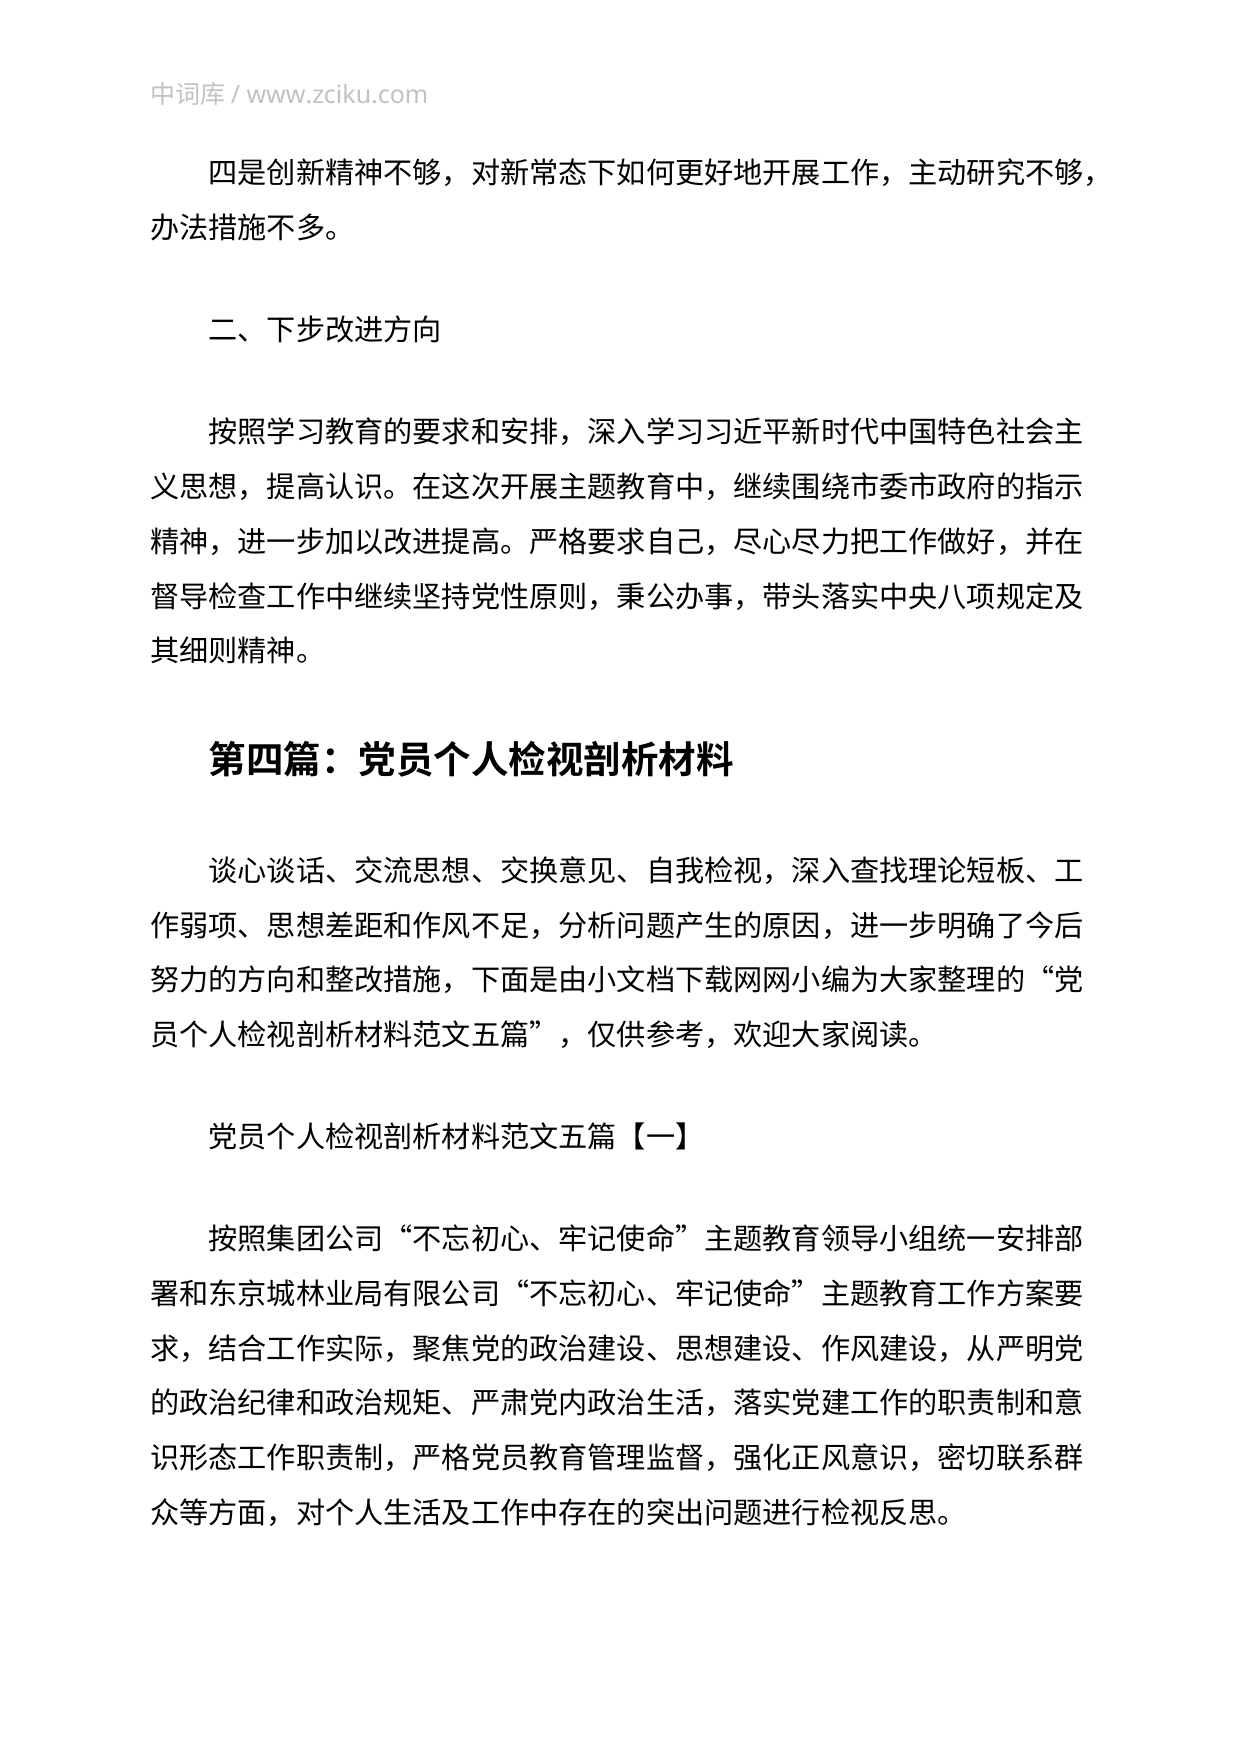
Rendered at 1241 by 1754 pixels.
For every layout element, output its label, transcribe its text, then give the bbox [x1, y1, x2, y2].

text 按照集团公司“不忘初心、牢记使命”主题教育领导小组统一安排部署和东京城林业局有限公司“不忘初心、牢记使命”主题教育工作方案要求，结合工作实际，聚焦党的政治建设、思想建设、作风建设，从严明党的政治纪律和政治规矩、严肃党内政治生活，落实党建工作的职责制和意识形态工作职责制，严格党员教育管理监督，强化正风意识，密切联系群众等方面，对个人生活及工作中存在的突出问题进行检视反思。 [150, 1215, 1090, 1532]
text 谈心谈话、交流思想、交换意见、自我检视，深入查找理论短板、工作弱项、思想差距和作风不足，分析问题产生的原因，进一步明确了今后努力的方向和整改措施，下面是由小文档下载网网小编为大家整理的“党员个人检视剖析材料范文五篇”，仅供参考，欢迎大家阅读。 [150, 847, 1090, 1054]
text 按照学习教育的要求和安排，深入学习习近平新时代中国特色社会主义思想，提高认识。在这次开展主题教育中，继续围绕市委市政府的指示精神，进一步加以改进提高。严格要求自己，尽心尽力把工作做好，并在督导检查工作中继续坚持党性原则，秉公办事，带头落实中央八项规定及其细则精神。 [150, 408, 1090, 670]
text 二、下步改进方向 [150, 307, 1090, 349]
text 第四篇：党员个人检视剖析材料 [150, 730, 1090, 784]
text 四是创新精神不够，对新常态下如何更好地开展工作，主动研究不够，办法措施不多。 [150, 150, 1090, 247]
text 党员个人检视剖析材料范文五篇【一】 [150, 1114, 1090, 1156]
